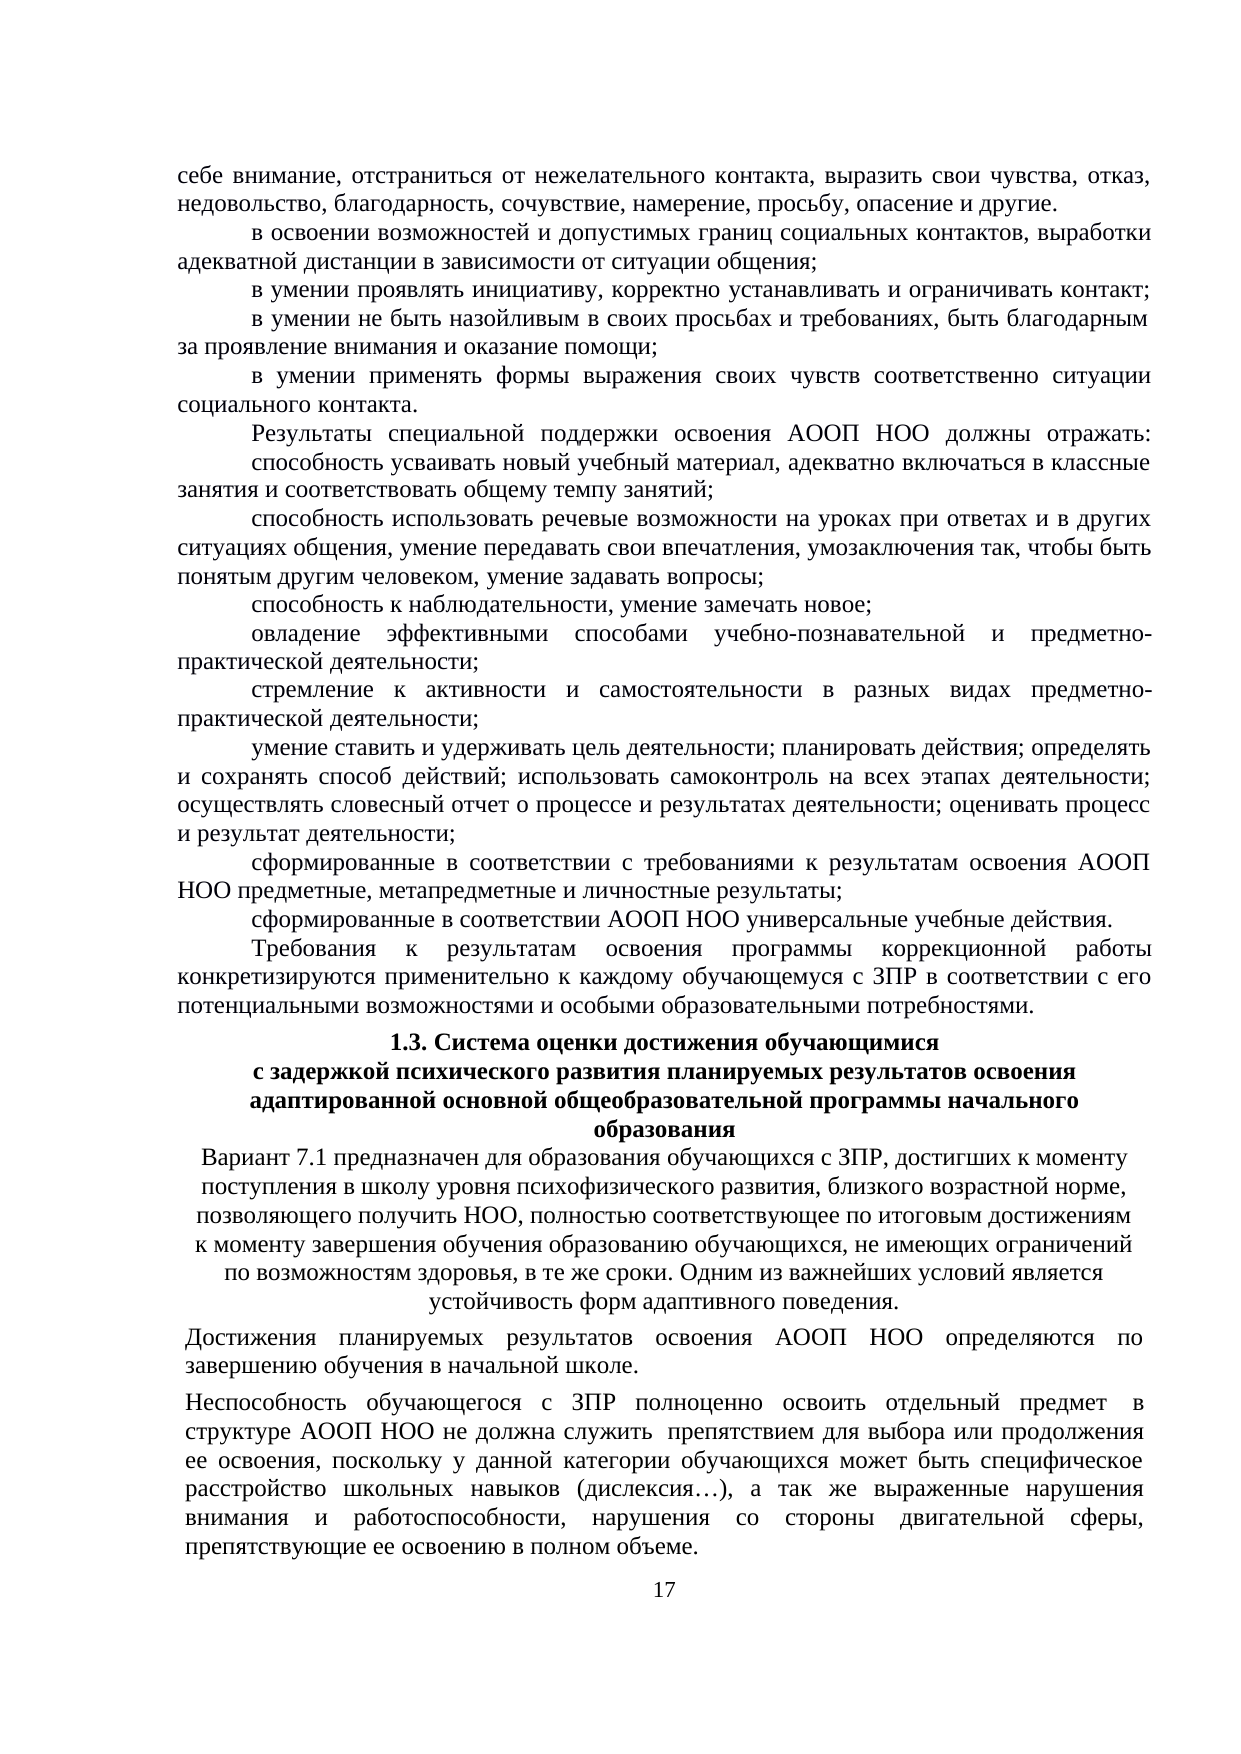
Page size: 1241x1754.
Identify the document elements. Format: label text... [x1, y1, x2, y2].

text умение ставить и удерживать цель деятельности; планировать действия; определять и сохранять способ действий; использовать самоконтроль на всех этапах деятельности; осуществлять словесный отчет о процессе и результатах деятельности; оценивать процесс и результат деятельности; [177, 732, 1151, 847]
text Требования к результатам освоения программы коррекционной работы конкретизируются применительно к каждому обучающемуся с ЗПР в соответствии с его потенциальными возможностями и особыми образовательными потребностями. [177, 933, 1152, 1019]
text овладение эффективными способами учебно-познавательной и предметно- практической деятельности; [177, 618, 1152, 675]
subtitle Система оценки достижения обучающимися [389, 1028, 1207, 1056]
text сформированные в соответствии АООП НОО универсальные учебные действия. [251, 904, 1207, 933]
text Неспособность обучающегося с ЗПР полноценно освоить отдельный предмет в структуре АООП НОО не должна служить препятствием для выбора или продолжения ее освоения, поскольку у данной категории обучающихся может быть специфическое расстройство школьных навыков (дислексия…), а так же выраженные нарушения внимания и работоспособности, нарушения со стороны двигательной сферы, препятствующие ее освоению в полном объеме. [185, 1387, 1144, 1560]
text Вариант 7.1 предназначен для образования обучающихся с ЗПР, достигших к моменту поступления в школу уровня психофизического развития, близкого возрастной норме, позволяющего получить НОО, полностью соответствующее по итоговым достижениям к моменту завершения обучения образованию обучающихся, не имеющих ограничений по возможностям здоровья, в те же сроки. Одним из важнейших условий является устойчивость форм адаптивного поведения. [187, 1142, 1141, 1315]
text способность к наблюдательности, умение замечать новое; [251, 590, 1207, 618]
text занятия и соответствовать общему темпу занятий; [177, 475, 1207, 503]
text стремление к активности и самостоятельности в разных видах предметно- практической деятельности; [177, 675, 1153, 732]
text в умении проявлять инициативу, корректно устанавливать и ограничивать контакт; в умении не быть назойливым в своих просьбах и требованиях, быть благодарным [251, 275, 1151, 331]
text в умении применять формы выражения своих чувств соответственно ситуации социального контакта. [177, 360, 1151, 418]
text Результаты специальной поддержки освоения АООП НОО должны отражать: способность усваивать новый учебный материал, адекватно включаться в классные [251, 418, 1152, 475]
text способность использовать речевые возможности на уроках при ответах и в других ситуациях общения, умение передавать свои впечатления, умозаключения так, чтобы быть понятым другим человеком, умение задавать вопросы; [177, 503, 1152, 590]
text в освоении возможностей и допустимых границ социальных контактов, выработки адекватной дистанции в зависимости от ситуации общения; [177, 217, 1152, 275]
text с задержкой психического развития планируемых результатов освоения адаптированной основной общеобразовательной программы начального образования [249, 1056, 1080, 1142]
text Достижения планируемых результатов освоения АООП НОО определяются по завершению обучения в начальной школе. [185, 1322, 1143, 1379]
text за проявление внимания и оказание помощи; [177, 332, 1207, 360]
text сформированные в соответствии с требованиями к результатам освоения АООП НОО предметные, метапредметные и личностные результаты; [177, 847, 1151, 904]
text себе внимание, отстраниться от нежелательного контакта, выразить свои чувства, отказ, недовольство, благодарность, сочувствие, намерение, просьбу, опасение и другие. [177, 161, 1151, 217]
